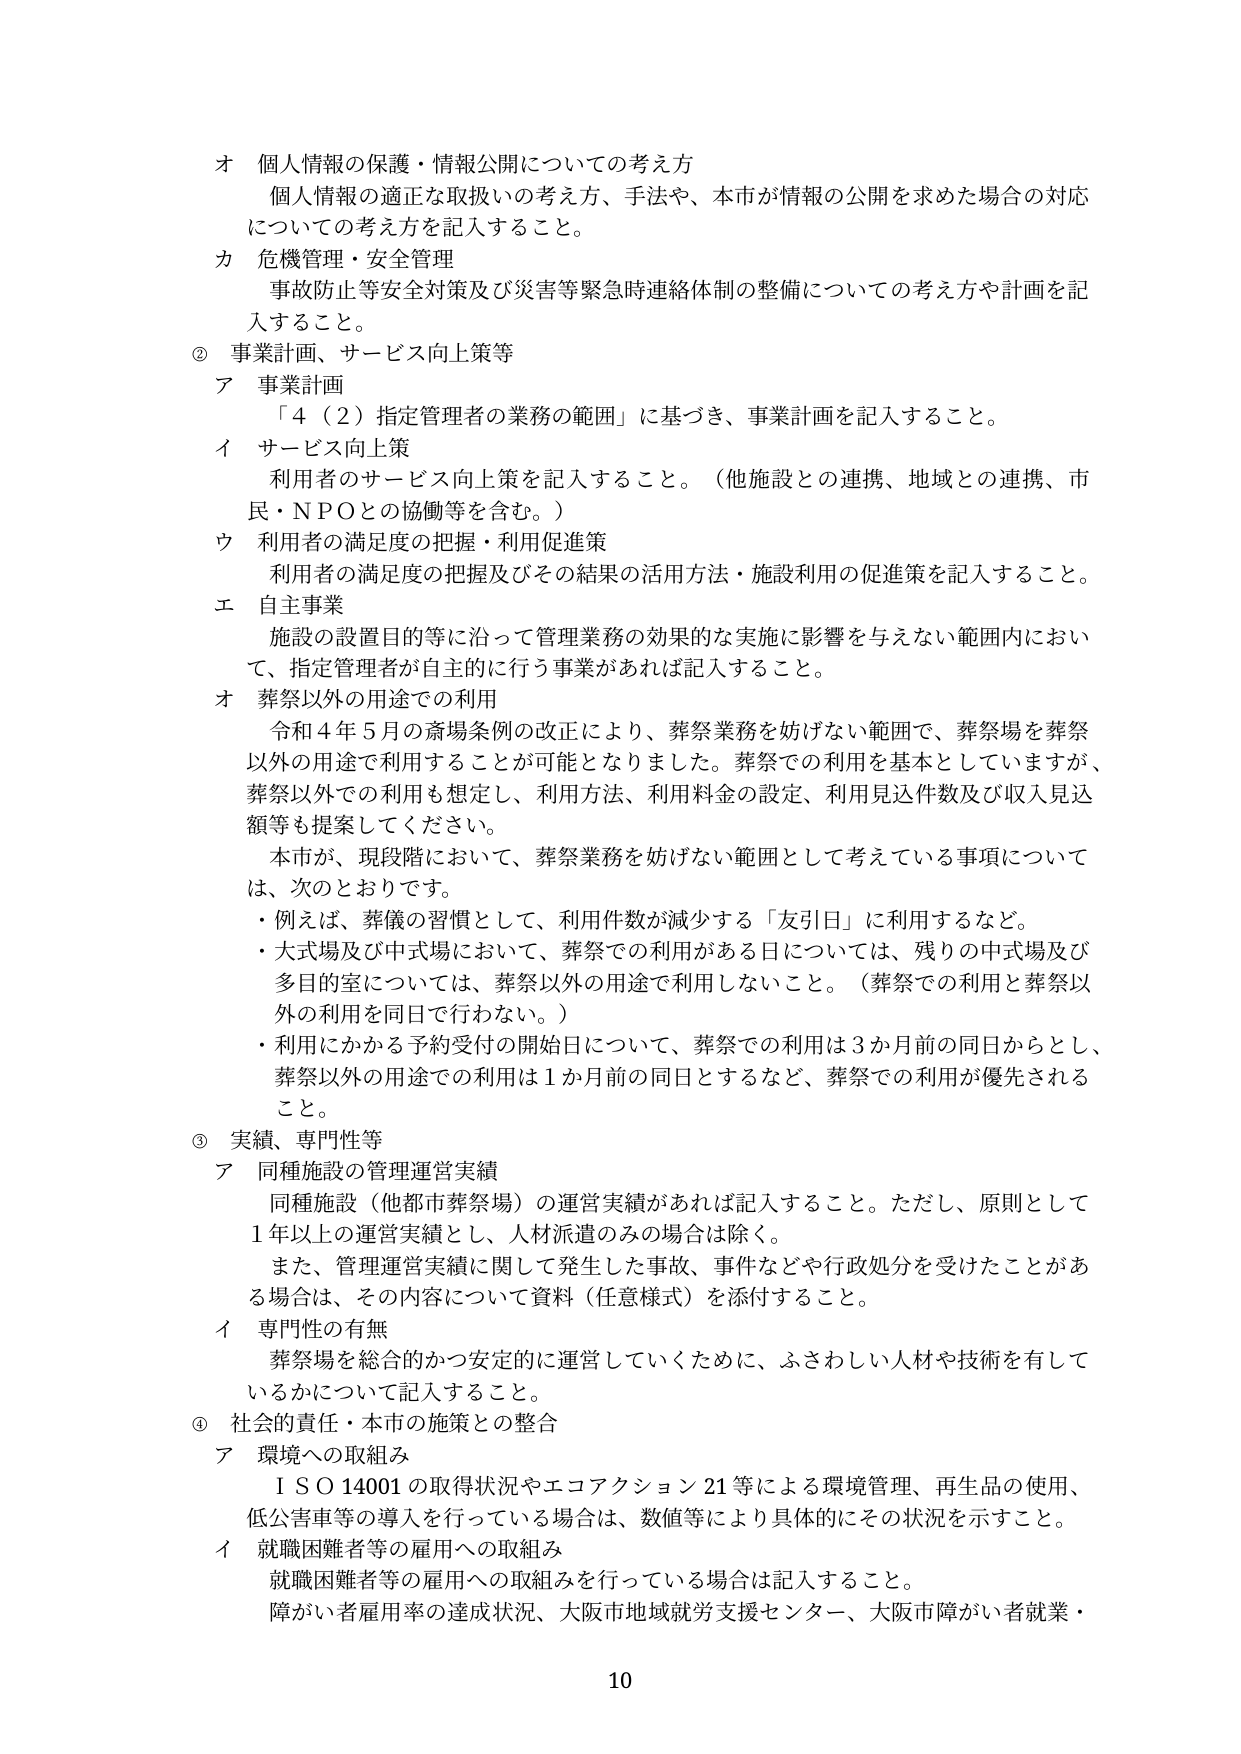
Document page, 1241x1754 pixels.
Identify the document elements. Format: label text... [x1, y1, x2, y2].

text 「４（２）指定管理者の業務の範囲」に基づき、事業計画を記入すること。 [223, 399, 1092, 431]
list 例えば、葬儀の習慣として、利用件数が減少する「友引日」に利用するなど。 [251, 903, 1092, 934]
text ウ 利用者の満足度の把握・利用促進策 [148, 525, 1092, 557]
text ＩＳＯ14001の取得状況やエコアクション21等による環境管理、再生品の使用、低公害車等の導入を行っている場合は、数値等により具体的にその状況を示すこと。 [246, 1469, 1092, 1532]
text ④ 社会的責任・本市の施策との整合 [148, 1406, 1092, 1438]
text エ 自主事業 [148, 588, 1092, 620]
text また、管理運営実績に関して発生した事故、事件などや行政処分を受けたことがある場合は、その内容について資料（任意様式）を添付すること。 [246, 1249, 1092, 1312]
text 同種施設（他都市葬祭場）の運営実績があれば記入すること。ただし、原則として１年以上の運営実績とし、人材派遣のみの場合は除く。 [246, 1186, 1092, 1249]
text オ 葬祭以外の用途での利用 [148, 683, 1092, 714]
text ア 事業計画 [148, 368, 1092, 399]
text ア 環境への取組み [148, 1438, 1092, 1469]
text カ 危機管理・安全管理 [148, 242, 1092, 273]
text ア 同種施設の管理運営実績 [148, 1154, 1092, 1186]
text 施設の設置目的等に沿って管理業務の効果的な実施に影響を与えない範囲内において、指定管理者が自主的に行う事業があれば記入すること。 [246, 620, 1092, 683]
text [246, 1595, 1092, 1627]
text 令和４年５月の斎場条例の改正により、葬祭業務を妨げない範囲で、葬祭場を葬祭以外の用途で利用することが可能となりました。葬祭での利用を基本としていますが、葬祭以外での利用も想定し、利用方法、利用料金の設定、利用見込件数及び収入見込額等も提案してください。 [246, 714, 1092, 840]
text 就職困難者等の雇用への取組みを行っている場合は記入すること。 [246, 1564, 1092, 1595]
text 利用者のサービス向上策を記入すること。（他施設との連携、地域との連携、市民・ＮＰＯとの協働等を含む。） [248, 462, 1092, 525]
text 事故防止等安全対策及び災害等緊急時連絡体制の整備についての考え方や計画を記入すること。 [246, 273, 1092, 336]
text 個人情報の適正な取扱いの考え方、手法や、本市が情報の公開を求めた場合の対応についての考え方を記入すること。 [246, 179, 1092, 242]
text 利用者の満足度の把握及びその結果の活用方法・施設利用の促進策を記入すること。 [248, 557, 1092, 588]
text イ 専門性の有無 [148, 1312, 1092, 1343]
text イ 就職困難者等の雇用への取組み [148, 1532, 1092, 1564]
text オ 個人情報の保護・情報公開についての考え方 [148, 148, 1092, 179]
text 葬祭場を総合的かつ安定的に運営していくために、ふさわしい人材や技術を有しているかについて記入すること。 [246, 1343, 1092, 1406]
text 本市が、現段階において、葬祭業務を妨げない範囲として考えている事項については、次のとおりです。 [246, 840, 1092, 903]
text ② 事業計画、サービス向上策等 [148, 336, 1092, 368]
text ③ 実績、専門性等 [148, 1123, 1092, 1154]
list 大式場及び中式場において、葬祭での利用がある日については、残りの中式場及び多目的室については、葬祭以外の用途で利用しないこと。（葬祭での利用と葬祭以外の利用を同日で行わない。） [251, 934, 1092, 1029]
text イ サービス向上策 [148, 431, 1092, 462]
list 利用にかかる予約受付の開始日について、葬祭での利用は３か月前の同日からとし、葬祭以外の用途での利用は１か月前の同日とするなど、葬祭での利用が優先されること。 [251, 1029, 1092, 1123]
